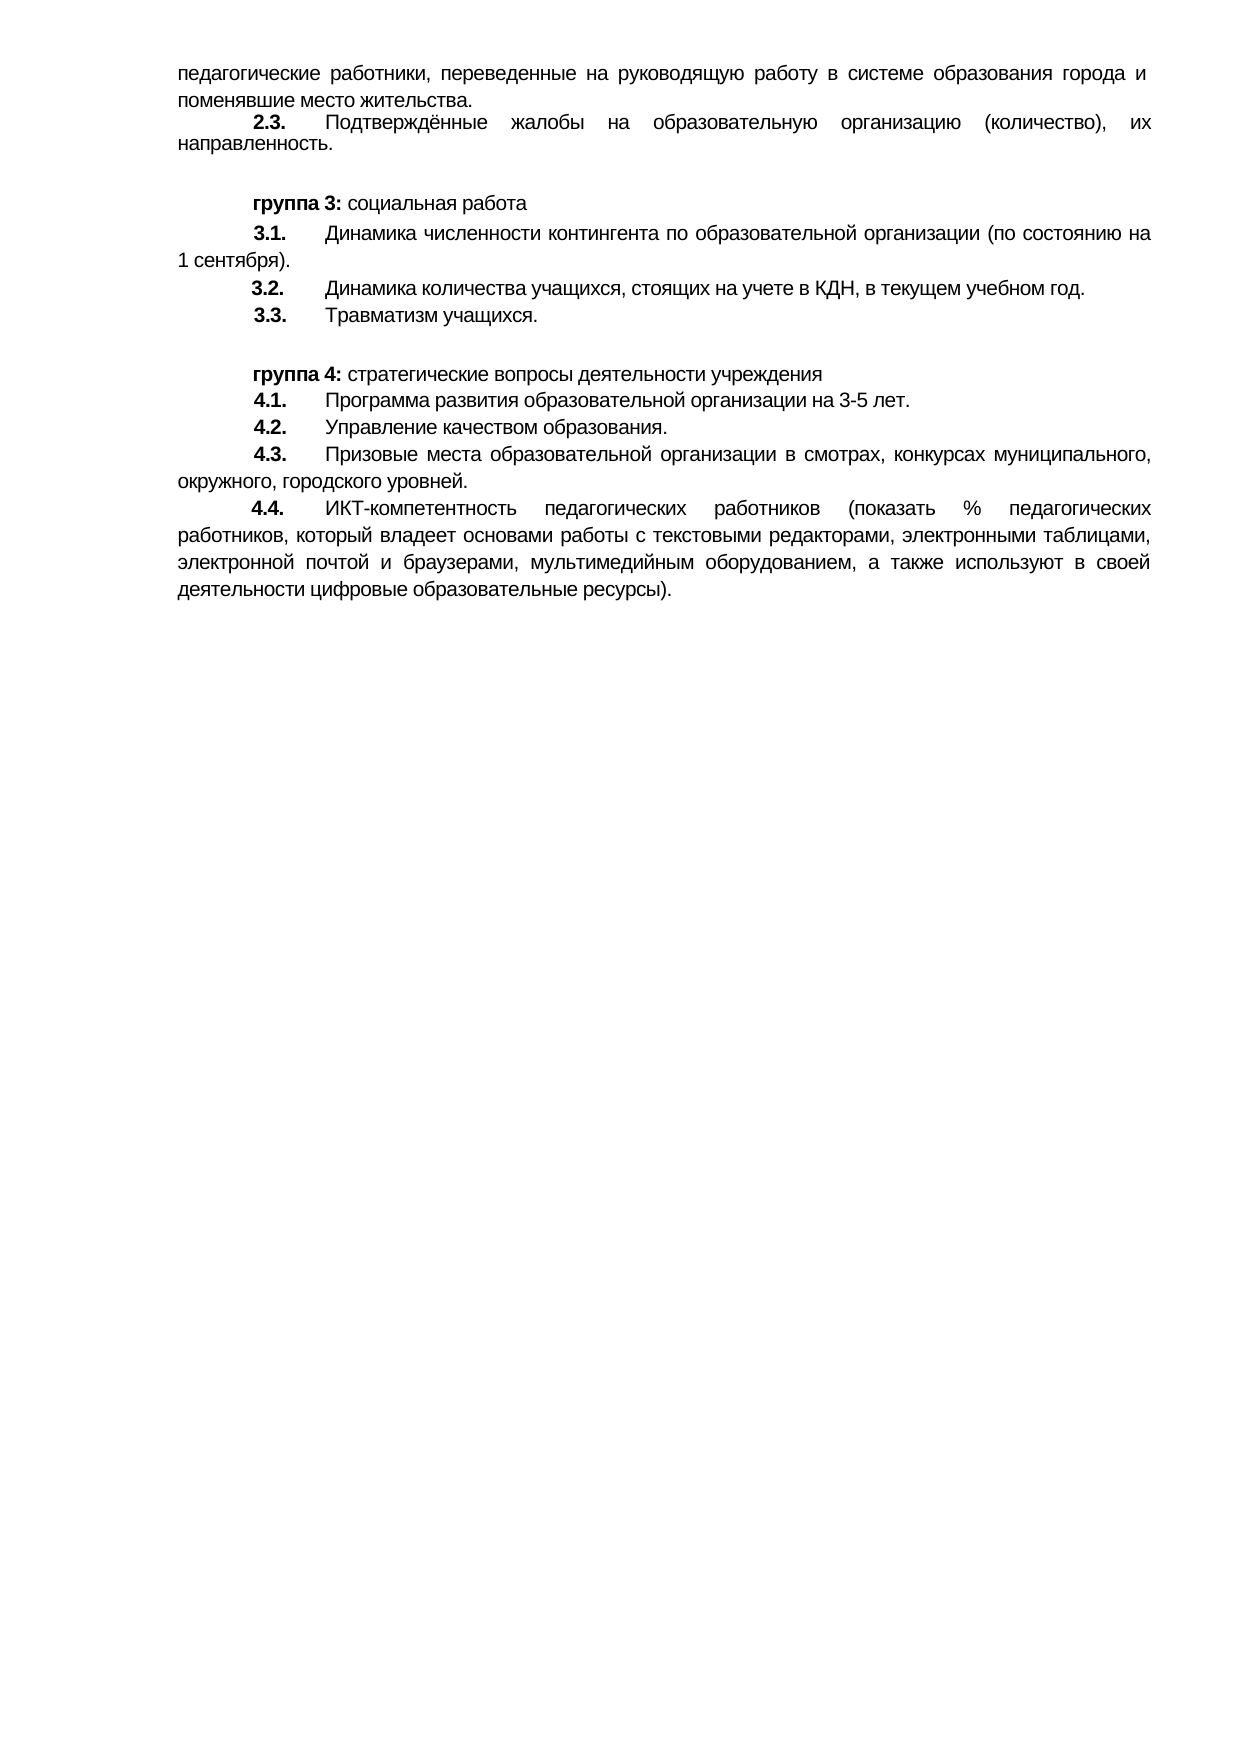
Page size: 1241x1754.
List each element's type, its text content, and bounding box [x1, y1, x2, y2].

text группа 4: стратегические вопросы деятельности учреждения [179, 365, 1152, 386]
text 4.1. Программа развития образовательной организации на 3-5 лет. [177, 386, 1152, 413]
text 3.3. Травматизм учащихся. [177, 301, 1152, 328]
text группа 3: социальная работа [179, 194, 1152, 214]
text 3.2. Динамика количества учащихся, стоящих на учете в КДН, в текущем учебном год. [177, 273, 1152, 301]
text 4.2. Управление качеством образования. [177, 413, 1152, 440]
text 2.3. Подтверждённые жалобы на образовательную организацию (количество), их направленность. [177, 113, 1152, 155]
text 4.4. ИКТ-компетентность педагогических работников (показать % педагогических работников, который владеет основами работы с текстовыми редакторами, электронными таблицами, электронной почтой и браузерами, мультимедийным оборудованием, а также используют в своей деятельности цифровые образовательные ресурсы). [177, 494, 1152, 602]
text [177, 59, 1147, 113]
text 4.3. Призовые места образовательной организации в смотрах, конкурсах муниципального, окружного, городского уровней. [177, 440, 1152, 494]
text 3.1. Динамика численности контингента по образовательной организации (по состоянию на 1 сентября). [177, 218, 1152, 273]
